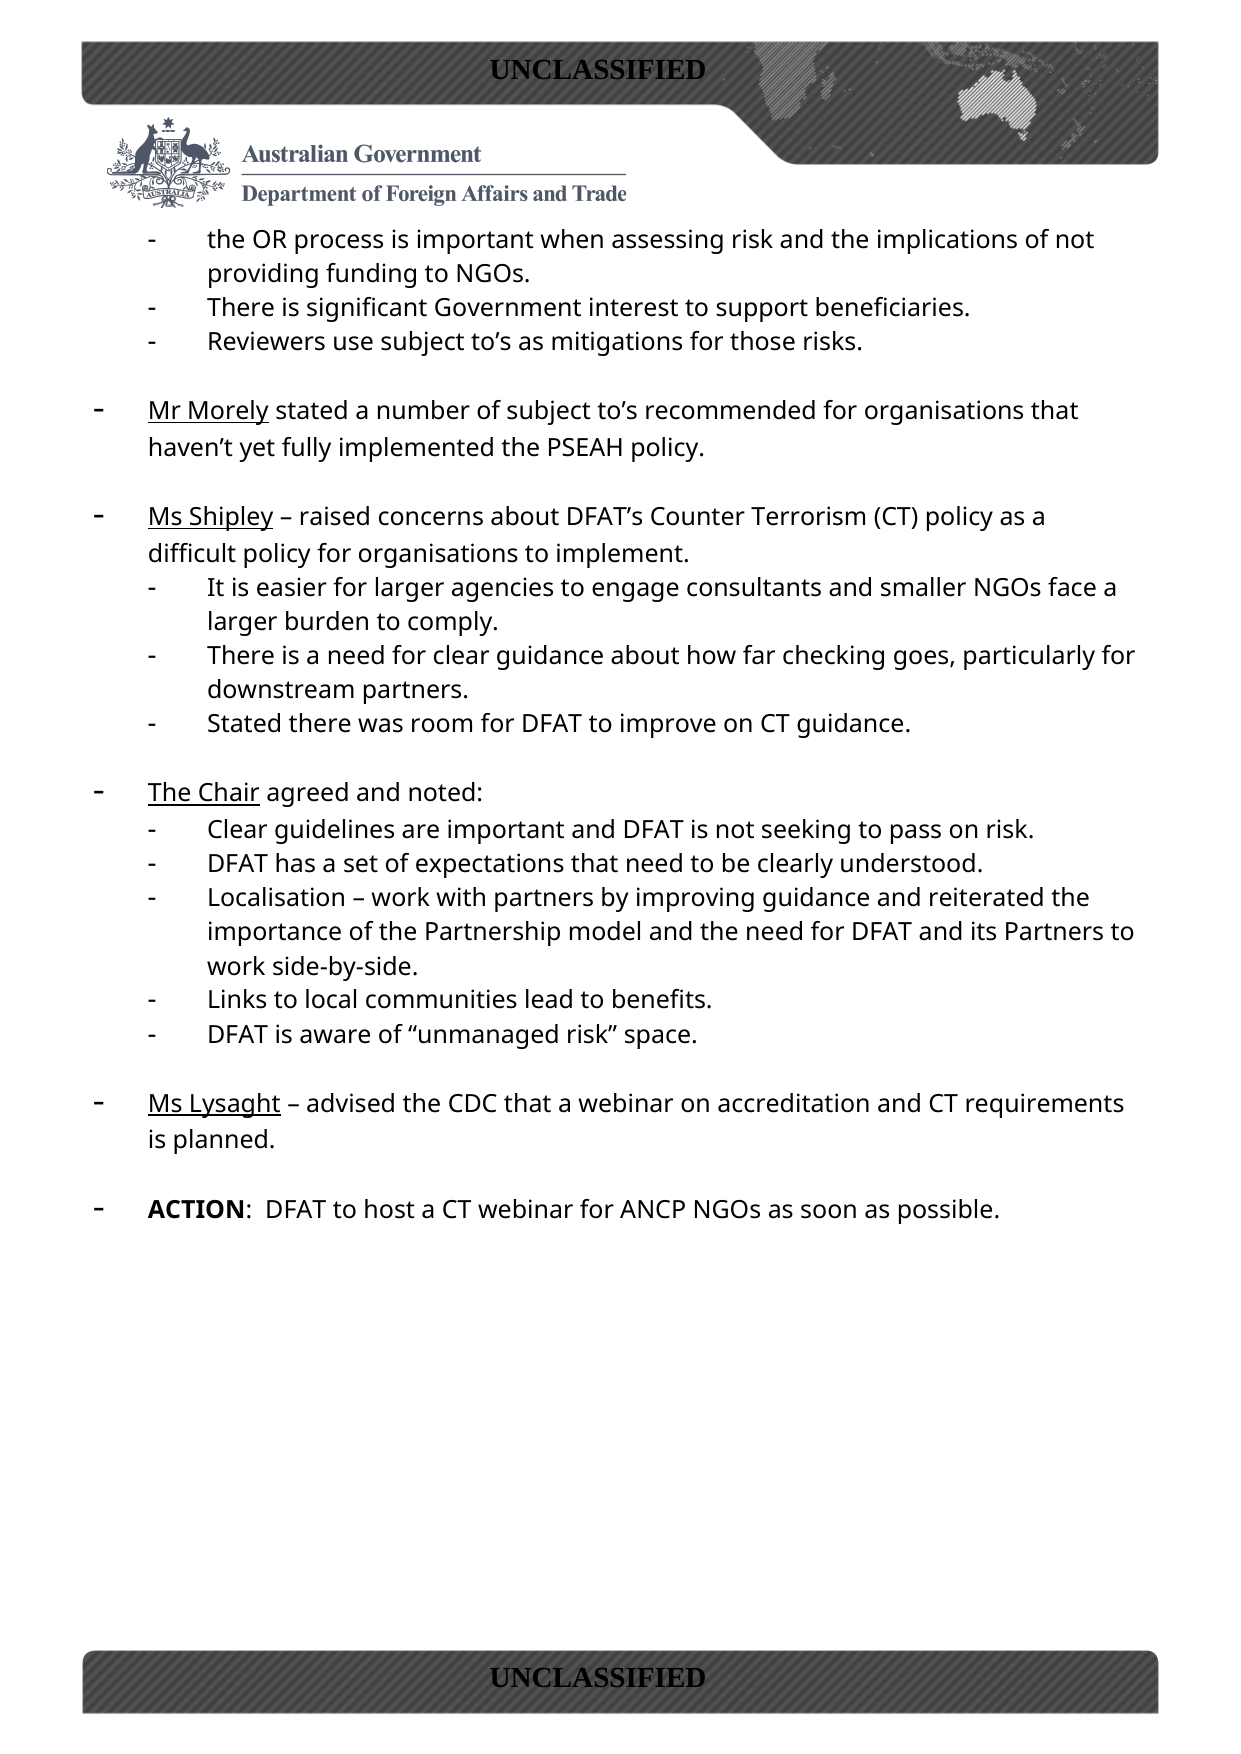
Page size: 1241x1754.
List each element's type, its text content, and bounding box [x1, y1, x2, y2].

list Reviewers use subject to’s as mitigations for those risks. [148, 324, 1137, 358]
list Localisation – work with partners by improving guidance and reiterated the importance of the Partnership model and the need for DFAT and its Partners to work side-by-side. [148, 880, 1137, 982]
list Stated there was room for DFAT to improve on CT guidance. [148, 706, 1137, 740]
list DFAT is aware of “unmanaged risk” space. [148, 1016, 1137, 1050]
list Ms Shipley – raised concerns about DFAT’s Counter Terrorism (CT) policy as a difficult policy for organisations to implement. [89, 498, 1137, 570]
list DFAT has a set of expectations that need to be clearly understood. [148, 846, 1137, 880]
list Ms Lysaght – advised the CDC that a webinar on accreditation and CT requirements is planned. [89, 1084, 1137, 1156]
list The Chair agreed and noted: [89, 774, 1137, 812]
list There is a need for clear guidance about how far checking goes, particularly for downstream partners. [148, 638, 1137, 706]
list Links to local communities lead to benefits. [148, 982, 1137, 1016]
list ACTION: DFAT to host a CT webinar for ANCP NGOs as soon as possible. [89, 1190, 1137, 1228]
picture [0, 1643, 1241, 1754]
list There is significant Government interest to support beneficiaries. [148, 290, 1137, 324]
list Clear guidelines are important and DFAT is not seeking to pass on risk. [148, 812, 1137, 846]
picture [0, 0, 1241, 208]
list It is easier for larger agencies to engage consultants and smaller NGOs face a larger burden to comply. [148, 570, 1137, 638]
list the OR process is important when assessing risk and the implications of not providing funding to NGOs. [148, 222, 1137, 290]
list Mr Morely stated a number of subject to’s recommended for organisations that haven’t yet fully implemented the PSEAH policy. [89, 392, 1137, 464]
